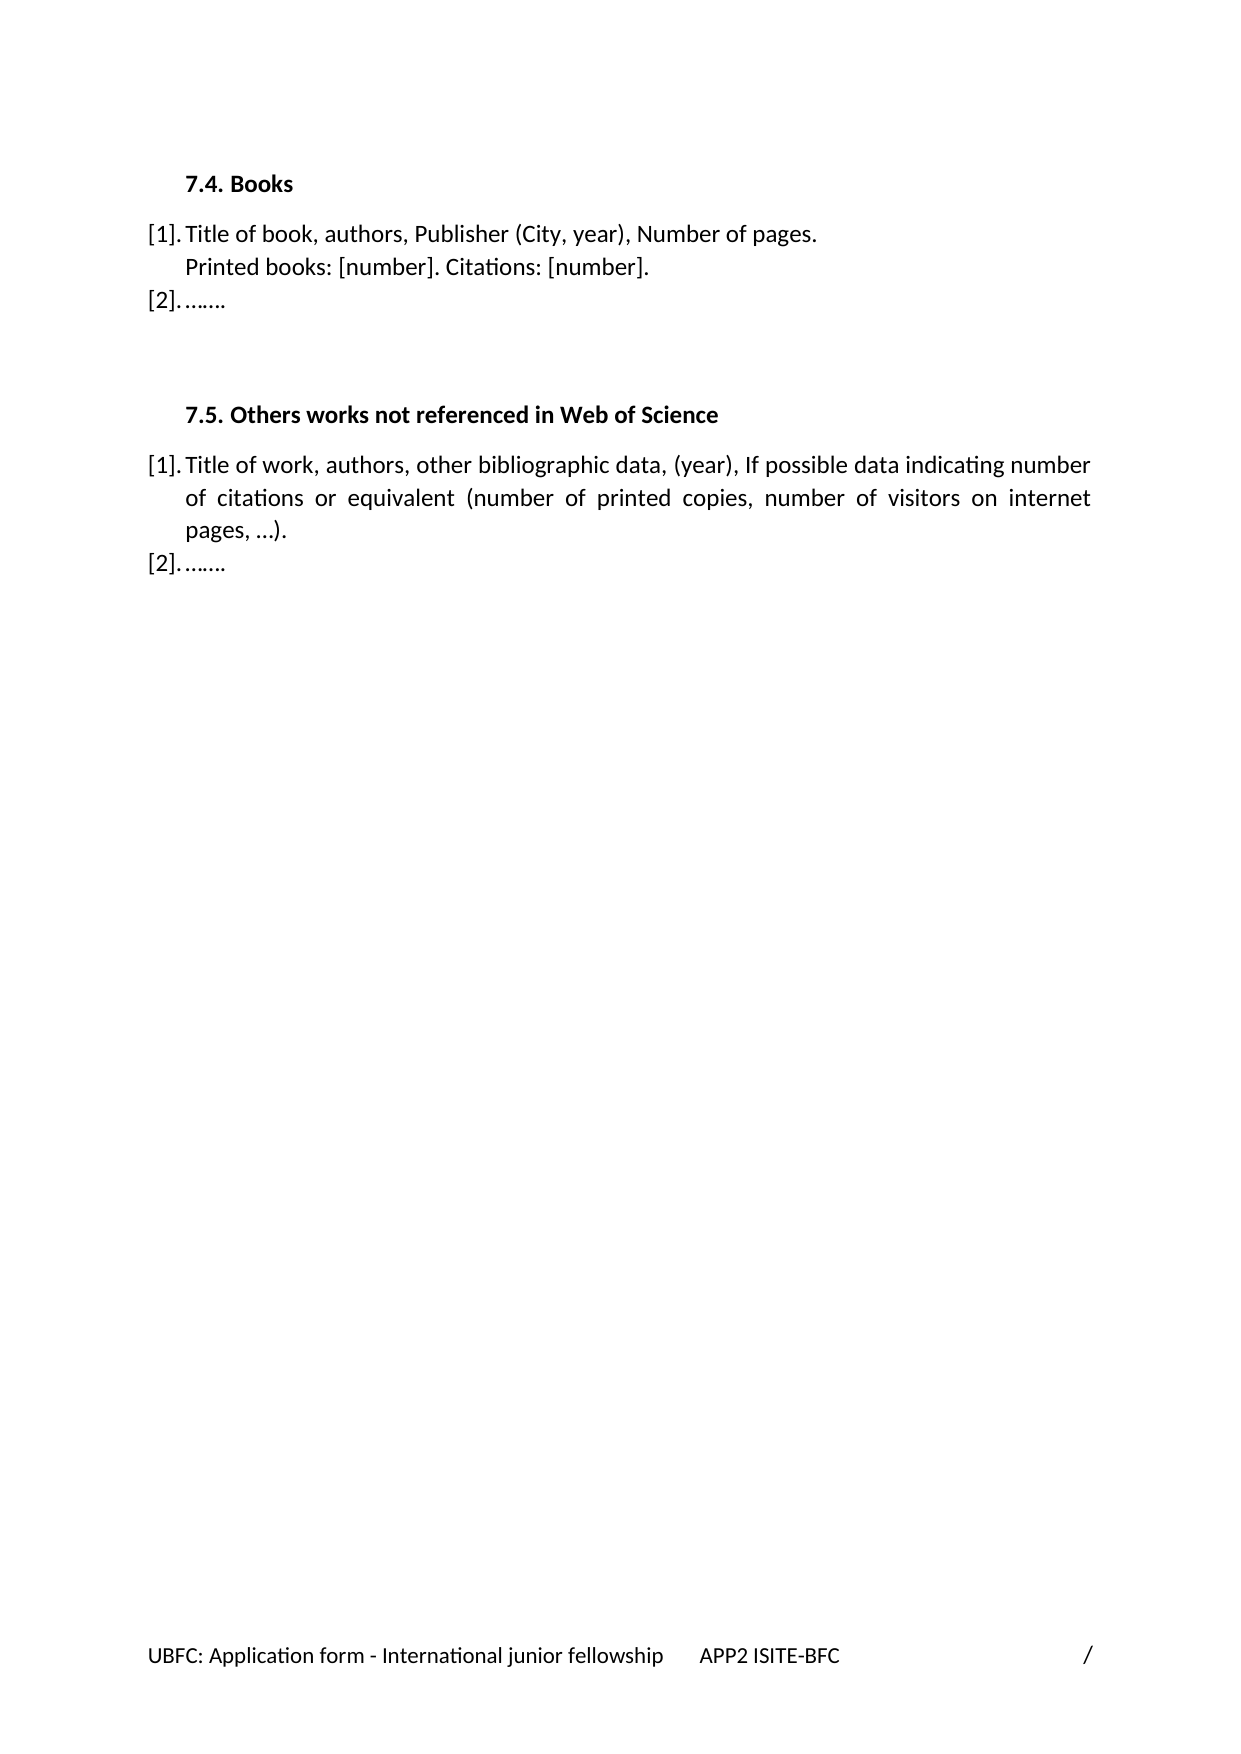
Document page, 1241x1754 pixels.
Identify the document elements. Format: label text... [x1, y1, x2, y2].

list ……. [148, 284, 1093, 314]
list Printed books: [number]. Citations: [number]. [185, 251, 1093, 281]
list Title of book, authors, Publisher (City, year), Number of pages. [148, 218, 1093, 248]
list ……. [148, 547, 1093, 578]
list Title of work, authors, other bibliographic data, (year), If possible data indicating number of citations or equivalent (number of printed copies, number of visitors on internet pages, …). [148, 449, 1093, 545]
text Others works not referenced in Web of Science [185, 399, 1093, 430]
text Books [185, 168, 1093, 199]
